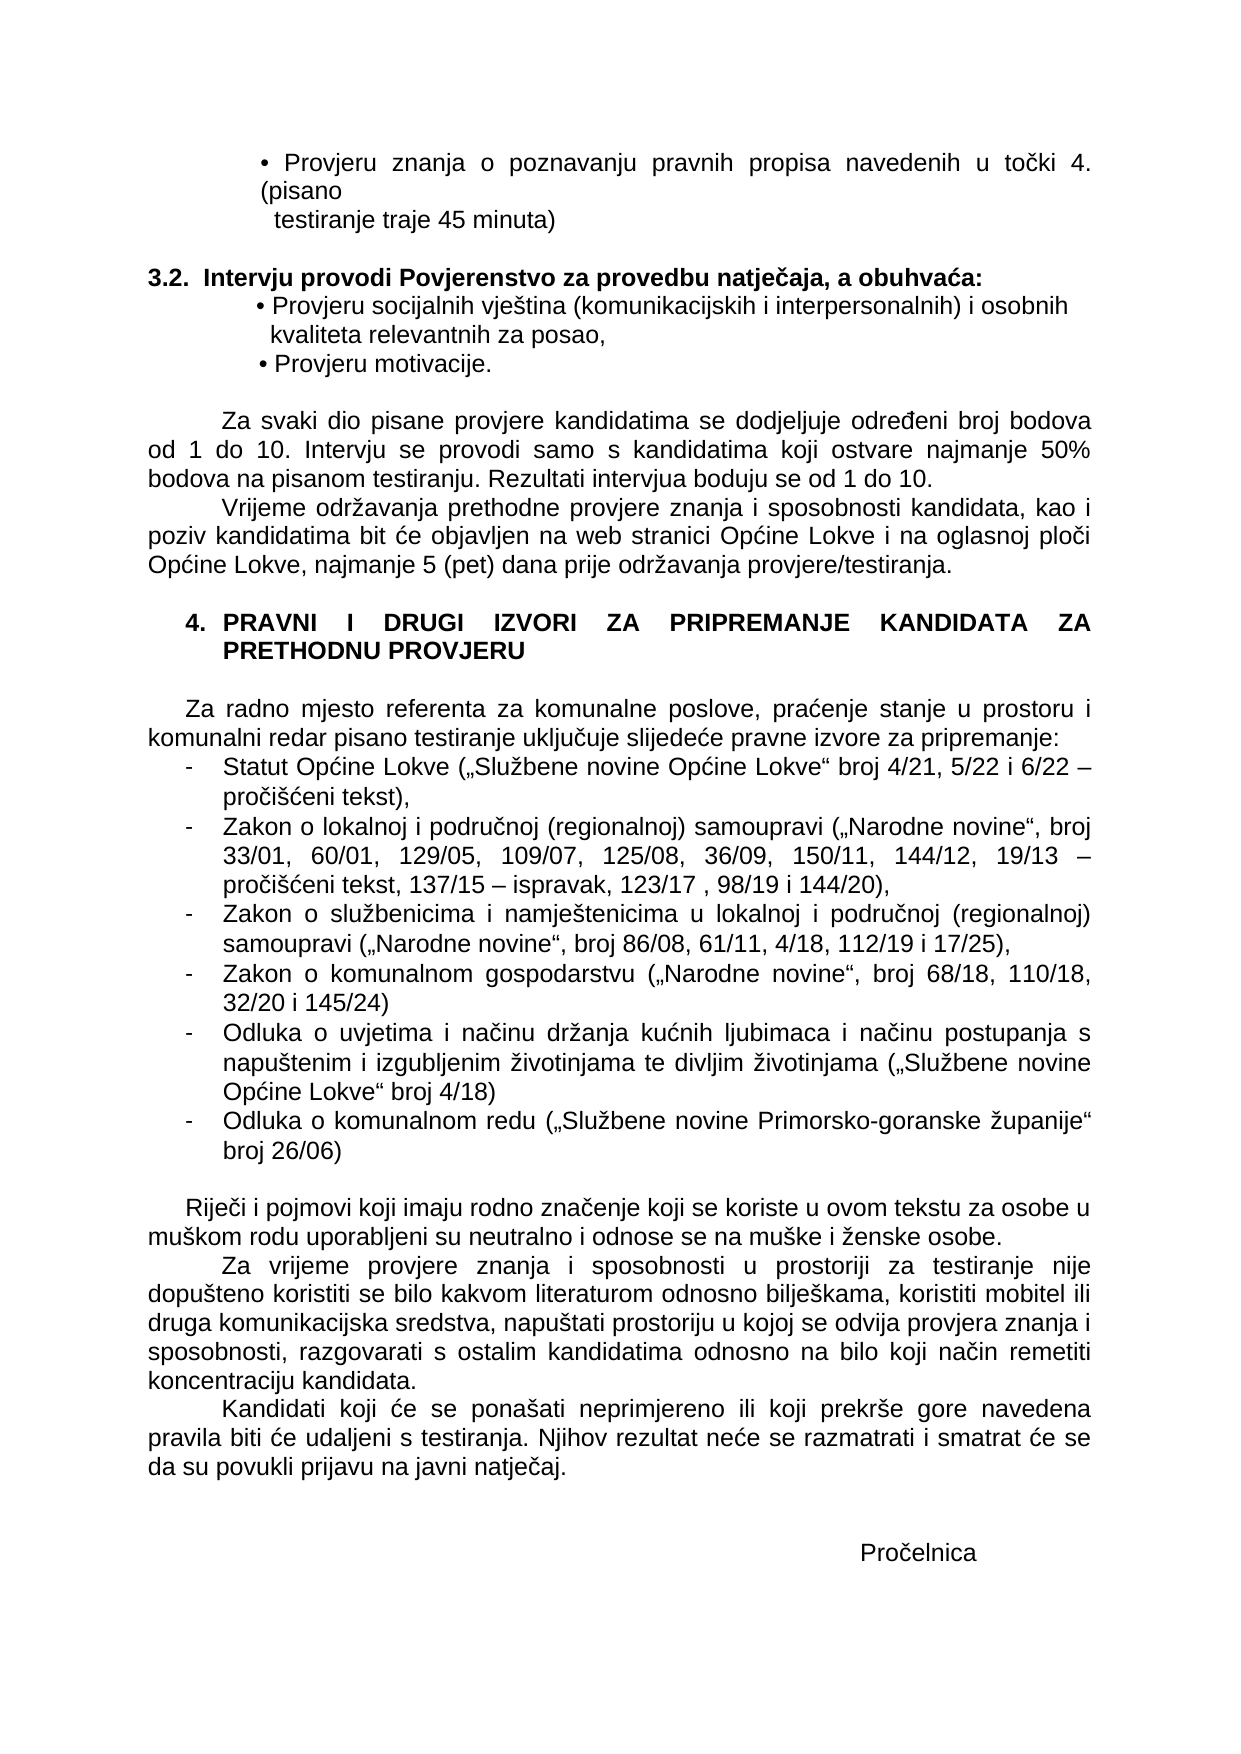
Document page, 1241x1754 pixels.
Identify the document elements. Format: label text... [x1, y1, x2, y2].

text • Provjeru motivacije. [148, 349, 1093, 378]
list Zakon o službenicima i namještenicima u lokalnoj i područnoj (regionalnoj) samoupravi („Narodne novine“, broj 86/08, 61/11, 4/18, 112/19 i 17/25), [185, 899, 1093, 958]
list Odluka o uvjetima i načinu držanja kućnih ljubimaca i načinu postupanja s napuštenim i izgubljenim životinjama te divljim životinjama („Službene novine Općine Lokve“ broj 4/18) [185, 1017, 1093, 1105]
list Odluka o komunalnom redu („Službene novine Primorsko-goranske županije“ broj 26/06) [185, 1105, 1093, 1164]
list Statut Općine Lokve („Službene novine Općine Lokve“ broj 4/21, 5/22 i 6/22 – pročišćeni tekst), [185, 751, 1093, 811]
list Zakon o komunalnom gospodarstvu („Narodne novine“, broj 68/18, 110/18, 32/20 i 145/24) [185, 958, 1093, 1017]
text Pročelnica [148, 1538, 1093, 1567]
text • Provjeru socijalnih vještina (komunikacijskih i interpersonalnih) i osobnih [221, 291, 1093, 320]
text Riječi i pojmovi koji imaju rodno značenje koji se koriste u ovom tekstu za osobe u muškom rodu uporabljeni su neutralno i odnose se na muške i ženske osobe. [148, 1193, 1093, 1251]
text Kandidati koji će se ponašati neprimjereno ili koji prekrše gore navedena pravila biti će udaljeni s testiranja. Njihov rezultat neće se razmatrati i smatrat će se da su povukli prijavu na javni natječaj. [148, 1394, 1093, 1481]
list • Provjeru znanja o poznavanju pravnih propisa navedenih u točki 4. (pisano [260, 148, 1093, 205]
list testiranje traje 45 minuta) [260, 205, 1093, 234]
text 3.2. Intervju provodi Povjerenstvo za provedbu natječaja, a obuhvaća: [148, 263, 1093, 291]
text Za radno mjesto referenta za komunalne poslove, praćenje stanje u prostoru i komunalni redar pisano testiranje uključuje slijedeće pravne izvore za pripremanje: [148, 694, 1093, 751]
text kvaliteta relevantnih za posao, [221, 320, 1093, 349]
list Zakon o lokalnoj i područnoj (regionalnoj) samoupravi („Narodne novine“, broj 33/01, 60/01, 129/05, 109/07, 125/08, 36/09, 150/11, 144/12, 19/13 – pročišćeni tekst, 137/15 – ispravak, 123/17 , 98/19 i 144/20), [185, 811, 1093, 899]
text Vrijeme održavanja prethodne provjere znanja i sposobnosti kandidata, kao i poziv kandidatima bit će objavljen na web stranici Općine Lokve i na oglasnoj ploči Općine Lokve, najmanje 5 (pet) dana prije održavanja provjere/testiranja. [148, 493, 1093, 579]
text Za svaki dio pisane provjere kandidatima se dodjeljuje određeni broj bodova od 1 do 10. Intervju se provodi samo s kandidatima koji ostvare najmanje 50% bodova na pisanom testiranju. Rezultati intervjua boduju se od 1 do 10. [148, 406, 1093, 493]
list PRAVNI I DRUGI IZVORI ZA PRIPREMANJE KANDIDATA ZA PRETHODNU PROVJERU [185, 608, 1093, 665]
text Za vrijeme provjere znanja i sposobnosti u prostoriji za testiranje nije dopušteno koristiti se bilo kakvom literaturom odnosno bilješkama, koristiti mobitel ili druga komunikacijska sredstva, napuštati prostoriju u kojoj se odvija provjera znanja i sposobnosti, razgovarati s ostalim kandidatima odnosno na bilo koji način remetiti koncentraciju kandidata. [148, 1251, 1093, 1394]
